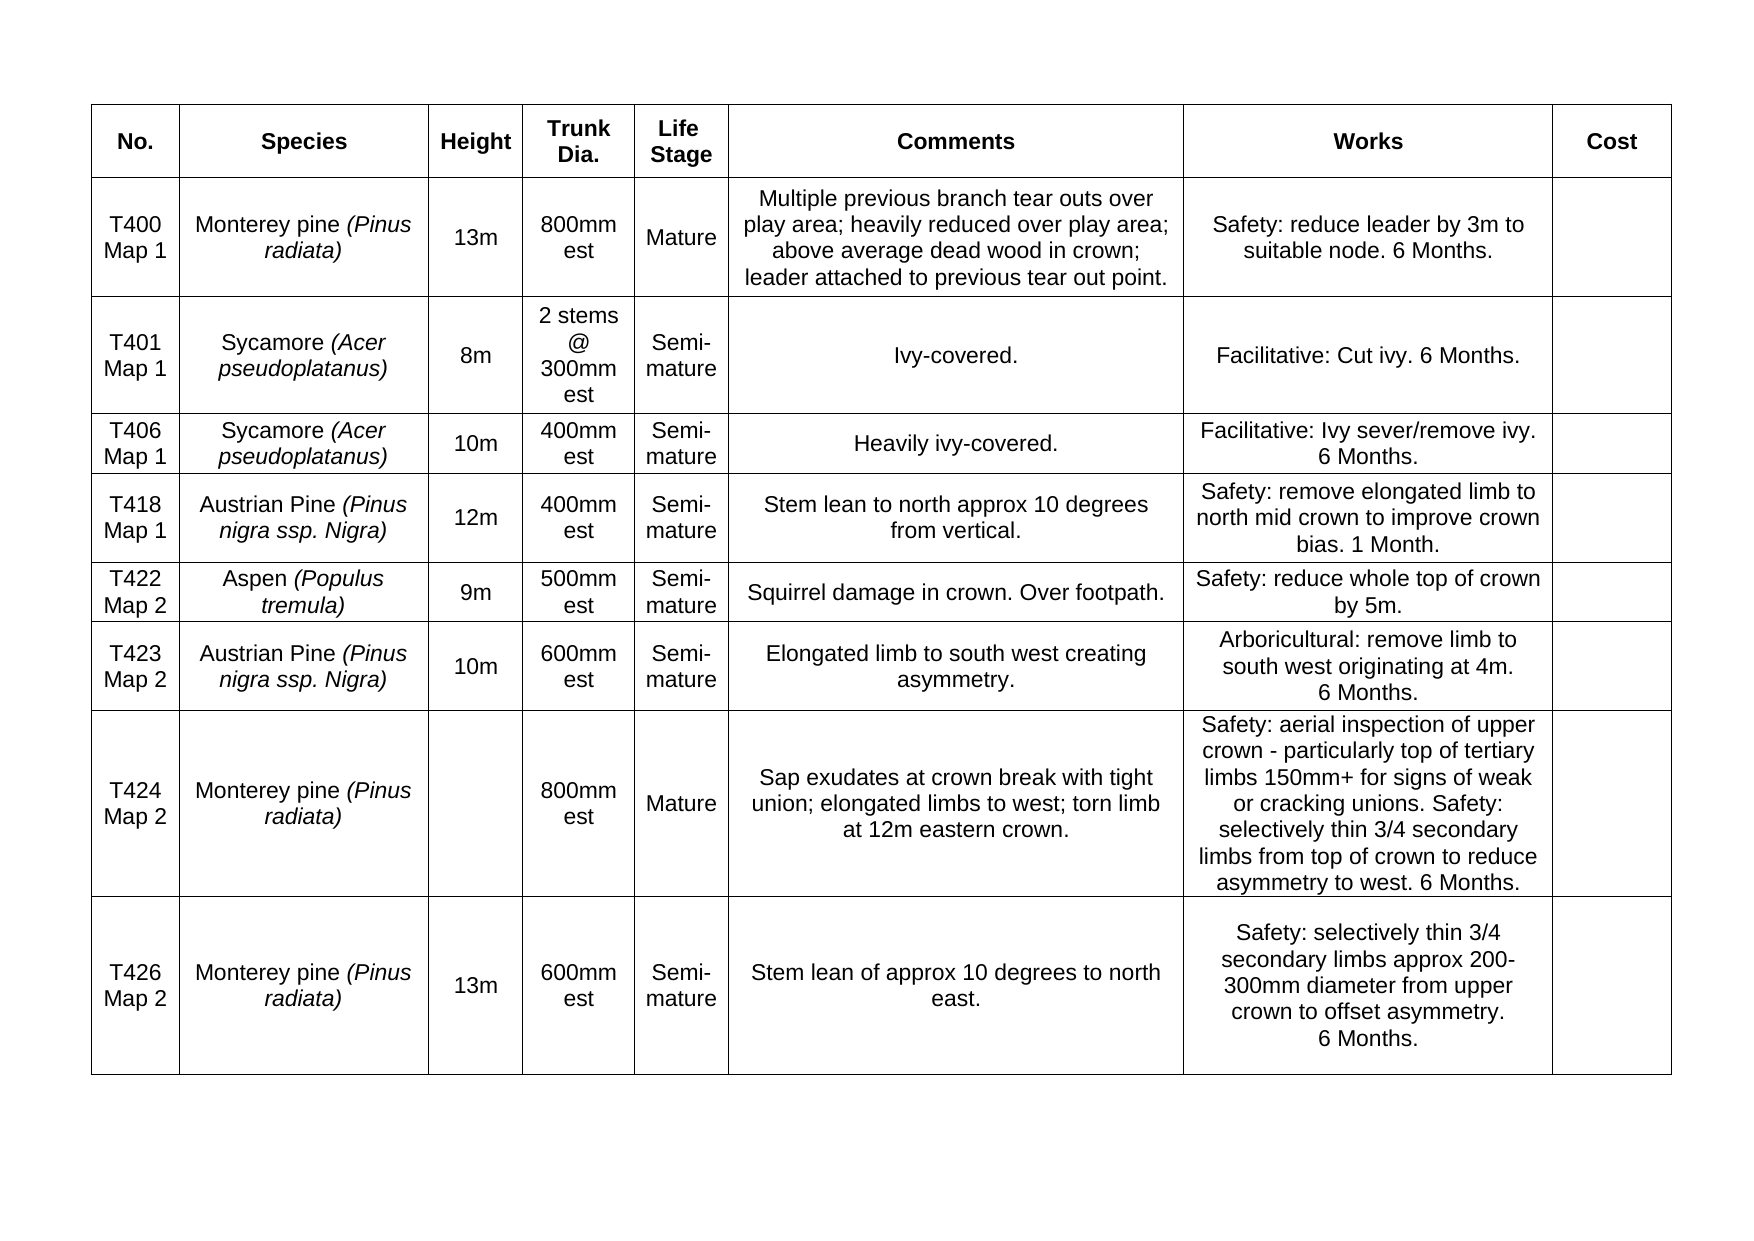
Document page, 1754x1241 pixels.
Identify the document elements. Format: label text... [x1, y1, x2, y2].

table_cell Elongated limb to south west creating asymmetry. [729, 622, 1183, 710]
table_cell 400mm est [523, 474, 634, 562]
table_cell T422 Map 2 [92, 563, 179, 621]
table_cell Monterey pine (Pinus radiata) [180, 711, 428, 896]
table_cell Safety: remove elongated limb to north mid crown to improve crown bias. 1 Month. [1184, 474, 1552, 562]
table_cell T400 Map 1 [92, 178, 179, 296]
table_cell Arboricultural: remove limb to south west originating at 4m. 6 Months. [1184, 622, 1552, 710]
table_header Cost [1553, 105, 1671, 177]
table_cell [1553, 897, 1671, 1074]
table_cell Semi-mature [635, 474, 728, 562]
table_cell Stem lean of approx 10 degrees to north east. [729, 897, 1183, 1074]
table_cell [1553, 414, 1671, 472]
table_header No. [92, 105, 179, 177]
table_cell [1553, 474, 1671, 562]
table_cell Sap exudates at crown break with tight union; elongated limbs to west; torn limb at 12m eastern crown. [729, 711, 1183, 896]
table_cell 800mm est [523, 178, 634, 296]
table_cell [1553, 297, 1671, 413]
table_cell 400mm est [523, 414, 634, 472]
table_cell 10m [429, 622, 522, 710]
table_cell [1553, 711, 1671, 896]
table_header Species [180, 105, 428, 177]
table_cell T426 Map 2 [92, 897, 179, 1074]
table_cell T401 Map 1 [92, 297, 179, 413]
table_cell Ivy-covered. [729, 297, 1183, 413]
table_cell T406 Map 1 [92, 414, 179, 472]
table_cell Semi-mature [635, 563, 728, 621]
table_cell Mature [635, 178, 728, 296]
table_cell Monterey pine (Pinus radiata) [180, 897, 428, 1074]
table_cell Multiple previous branch tear outs over play area; heavily reduced over play area; above average dead wood in crown; leader attached to previous tear out point. [729, 178, 1183, 296]
table_cell T418 Map 1 [92, 474, 179, 562]
table_header Height [429, 105, 522, 177]
table_cell Sycamore (Acer pseudoplatanus) [180, 414, 428, 472]
table_cell Heavily ivy-covered. [729, 414, 1183, 472]
table_cell Sycamore (Acer pseudoplatanus) [180, 297, 428, 413]
table_cell 600mm est [523, 897, 634, 1074]
table_cell 600mm est [523, 622, 634, 710]
table_header Trunk Dia. [523, 105, 634, 177]
table_cell 9m [429, 563, 522, 621]
table_cell Mature [635, 711, 728, 896]
table_cell 500mm est [523, 563, 634, 621]
table_cell T423 Map 2 [92, 622, 179, 710]
table_cell Safety: reduce leader by 3m to suitable node. 6 Months. [1184, 178, 1552, 296]
table_cell T424 Map 2 [92, 711, 179, 896]
table_header Life Stage [635, 105, 728, 177]
table_cell [1553, 178, 1671, 296]
table_cell 2 stems @ 300mm est [523, 297, 634, 413]
table_header Comments [729, 105, 1183, 177]
table_cell [1553, 622, 1671, 710]
table_cell Semi-mature [635, 297, 728, 413]
table_cell 13m [429, 897, 522, 1074]
table_cell Aspen (Populus tremula) [180, 563, 428, 621]
table_cell Safety: reduce whole top of crown by 5m. [1184, 563, 1552, 621]
table_cell Monterey pine (Pinus radiata) [180, 178, 428, 296]
table_cell 10m [429, 414, 522, 472]
table_cell 12m [429, 474, 522, 562]
table_cell 8m [429, 297, 522, 413]
table_cell Semi-mature [635, 897, 728, 1074]
table_cell Facilitative: Ivy sever/remove ivy. 6 Months. [1184, 414, 1552, 472]
table_cell Austrian Pine (Pinus nigra ssp. Nigra) [180, 622, 428, 710]
table_cell Safety: aerial inspection of upper crown - particularly top of tertiary limbs 150mm+ for signs of weak or cracking unions. Safety: selectively thin 3/4 secondary limbs from top of crown to reduce asymmetry to west. 6 Months. [1184, 711, 1552, 896]
table_cell [429, 711, 522, 896]
table_cell Safety: selectively thin 3/4 secondary limbs approx 200-300mm diameter from upper crown to offset asymmetry. 6 Months. [1184, 897, 1552, 1074]
table_cell 800mm est [523, 711, 634, 896]
table_cell Semi-mature [635, 622, 728, 710]
table_cell Facilitative: Cut ivy. 6 Months. [1184, 297, 1552, 413]
table_cell Stem lean to north approx 10 degrees from vertical. [729, 474, 1183, 562]
table_header Works [1184, 105, 1552, 177]
table_cell Semi-mature [635, 414, 728, 472]
table_cell Squirrel damage in crown. Over footpath. [729, 563, 1183, 621]
table_cell [1553, 563, 1671, 621]
table_cell Austrian Pine (Pinus nigra ssp. Nigra) [180, 474, 428, 562]
table_cell 13m [429, 178, 522, 296]
